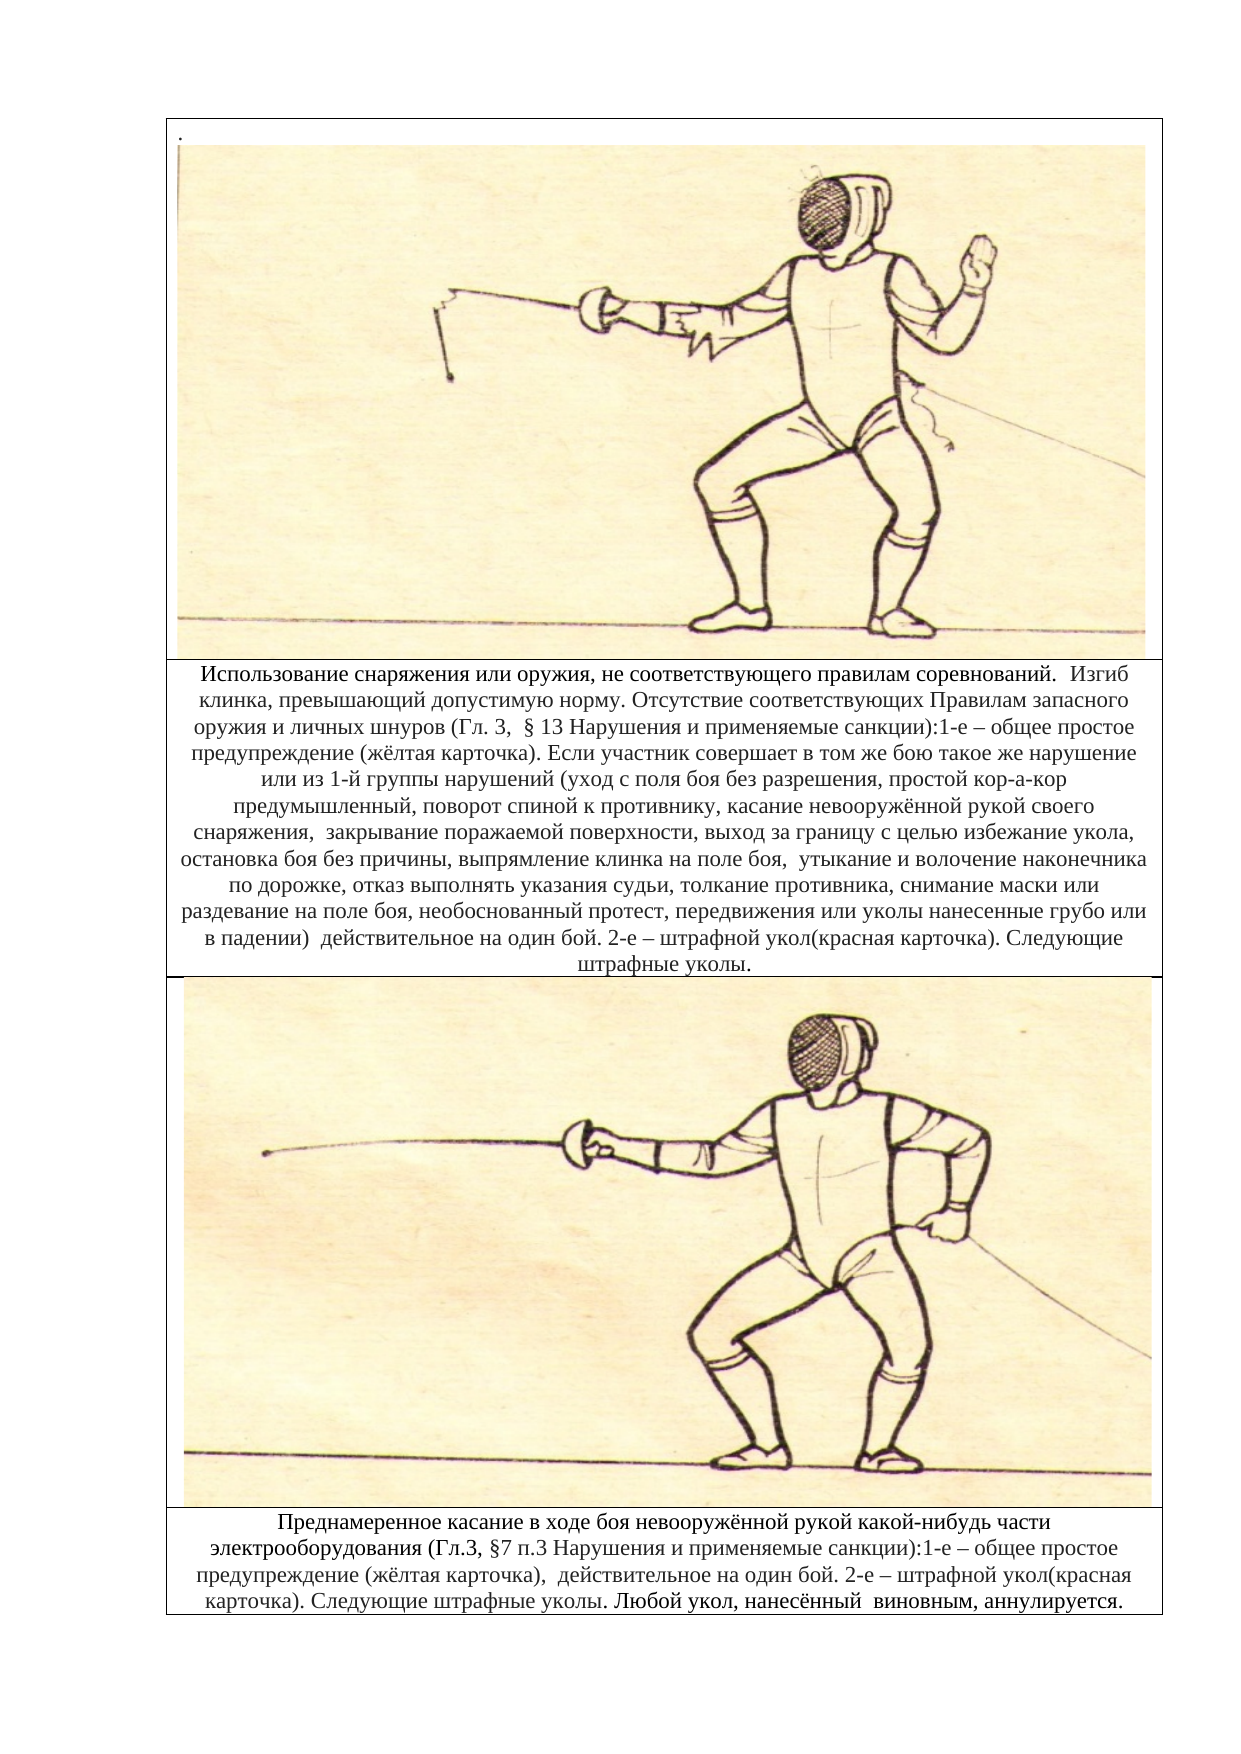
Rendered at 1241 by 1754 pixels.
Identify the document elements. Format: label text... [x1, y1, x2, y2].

table_cell Использование снаряжения или оружия, не соответствующего правилам соревнований. Изгиб клинка, превышающий допустимую норму. Отсутствие соответствующих Правилам запасного оружия и личных шнуров (Гл. 3, § 13 Нарушения и применяемые санкции):1-е – общее простое предупреждение (жёлтая карточка). Если участник совершает в том же бою такое же нарушение или из 1-й группы нарушений (уход с поля боя без разрешения, простой кор-а-кор предумышленный, поворот спиной к противнику, касание невооружённой рукой своего снаряжения, закрывание поражаемой поверхности, выход за границу с целью избежание укола, остановка боя без причины, выпрямление клинка на поле боя, утыкание и волочение наконечника по дорожке, отказ выполнять указания судьи, толкание противника, снимание маски или раздевание на поле боя, необоснованный протест, передвижения или уколы нанесенные грубо или в падении) действительное на один бой. 2-е – штрафной укол(красная карточка). Следующие штрафные уколы. [167, 660, 1162, 976]
picture [183, 977, 1152, 1507]
table_cell [1152, 978, 1162, 1507]
table_cell [167, 978, 183, 1507]
table_cell Преднамеренное касание в ходе боя невооружённой рукой какой-нибудь части электрооборудования (Гл.3, §7 п.3 Нарушения и применяемые санкции):1-е – общее простое предупреждение (жёлтая карточка), действительное на один бой. 2-е – штрафной укол(красная карточка). Следующие штрафные уколы. Любой укол, нанесённый виновным, аннулируется. [167, 1508, 1162, 1613]
table_header . [167, 119, 1162, 659]
picture [177, 145, 1146, 659]
